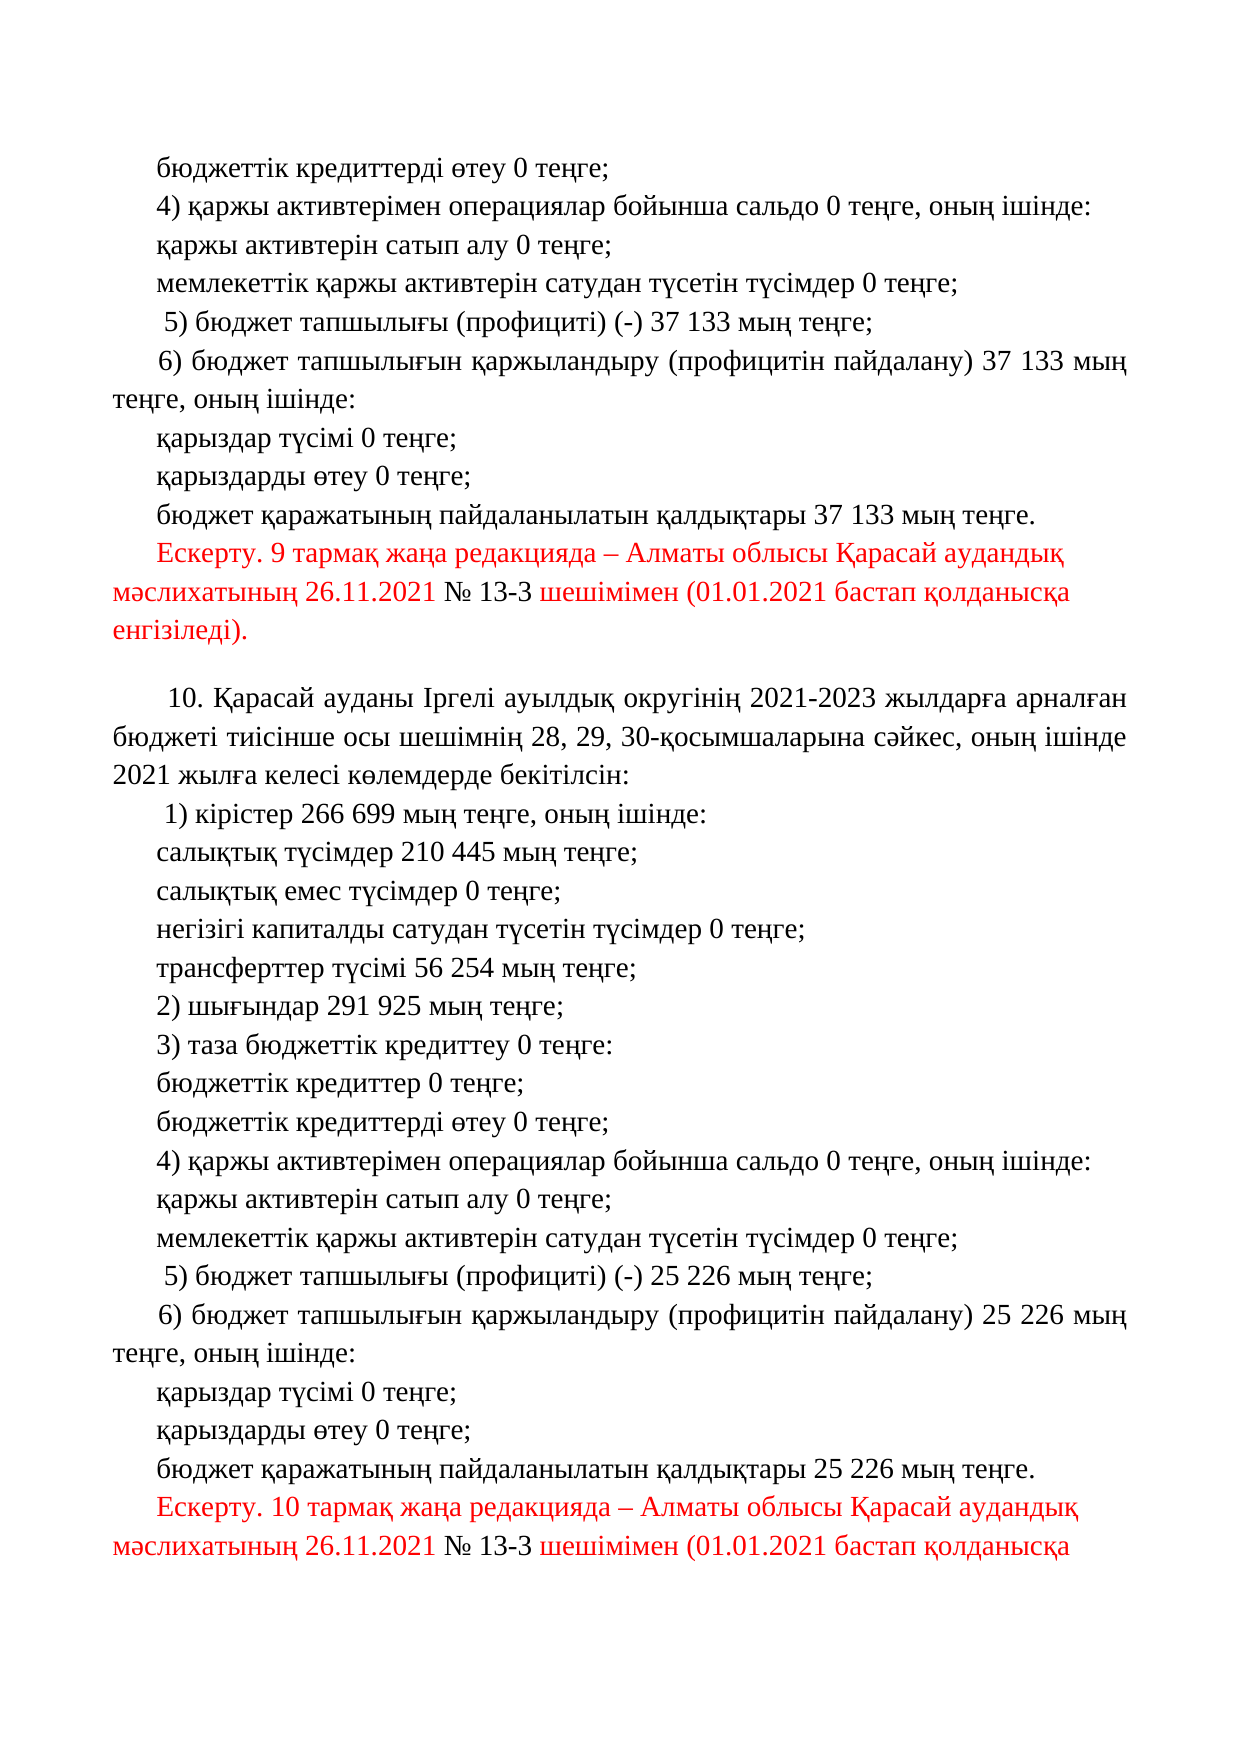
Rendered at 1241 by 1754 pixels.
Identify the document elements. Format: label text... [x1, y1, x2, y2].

text мемлекеттік қаржы активтерін сатудан түсетін түсімдер 0 теңге; [112, 266, 1128, 299]
text трансферттер түсімі 56 254 мың теңге; [112, 950, 1128, 983]
text бюджеттік кредиттерді өтеу 0 теңге; [112, 1104, 1128, 1138]
text бюджеттік кредиттер 0 теңге; [112, 1066, 1128, 1099]
text қаржы активтерін сатып алу 0 теңге; [112, 227, 1128, 261]
text салықтық емес түсімдер 0 теңге; [112, 873, 1128, 906]
text бюджет қаражатының пайдаланылатын қалдықтары 37 133 мың теңге. [112, 497, 1128, 530]
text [112, 1489, 1128, 1562]
text 4) қаржы активтерімен операциялар бойынша сальдо 0 теңге, оның ішінде: [112, 1143, 1128, 1176]
text қарыздар түсімі 0 теңге; [112, 1374, 1128, 1407]
text 3) таза бюджеттік кредиттеу 0 теңге: [112, 1027, 1128, 1061]
text бюджеттік кредиттерді өтеу 0 теңге; [112, 150, 1128, 183]
text қарыздарды өтеу 0 теңге; [112, 1412, 1128, 1446]
text негізігі капиталды сатудан түсетін түсімдер 0 теңге; [112, 911, 1128, 945]
text 6) бюджет тапшылығын қаржыландыру (профицитін пайдалану) 37 133 мың теңге, оның ішінде: [112, 343, 1128, 415]
text 5) бюджет тапшылығы (профициті) (-) 37 133 мың теңге; [112, 304, 1128, 338]
text 2) шығындар 291 925 мың теңге; [112, 988, 1128, 1022]
text 5) бюджет тапшылығы (профициті) (-) 25 226 мың теңге; [112, 1258, 1128, 1292]
text қаржы активтерін сатып алу 0 теңге; [112, 1181, 1128, 1215]
text бюджет қаражатының пайдаланылатын қалдықтары 25 226 мың теңге. [112, 1451, 1128, 1484]
text 10. Қарасай ауданы Іргелі ауылдық округінің 2021-2023 жылдарға арналған бюджеті тиісінше осы шешімнің 28, 29, 30-қосымшаларына сәйкес, оның ішінде 2021 жылға келесі көлемдерде бекітілсін: [112, 680, 1128, 791]
text 6) бюджет тапшылығын қаржыландыру (профицитін пайдалану) 25 226 мың теңге, оның ішінде: [112, 1297, 1128, 1369]
text салықтық түсімдер 210 445 мың теңге; [112, 834, 1128, 868]
text 1) кірістер 266 699 мың теңге, оның ішінде: [112, 796, 1128, 829]
text қарыздар түсімі 0 теңге; [112, 420, 1128, 453]
text қарыздарды өтеу 0 теңге; [112, 458, 1128, 492]
text Ескерту. 9 тармақ жаңа редакцияда – Алматы облысы Қарасай аудандық мәслихатының 26.11.2021 № 13-3 шешімімен (01.01.2021 бастап қолданысқа енгізіледі). [112, 535, 1128, 676]
text 4) қаржы активтерімен операциялар бойынша сальдо 0 теңге, оның ішінде: [112, 188, 1128, 222]
text мемлекеттік қаржы активтерін сатудан түсетін түсімдер 0 теңге; [112, 1220, 1128, 1253]
